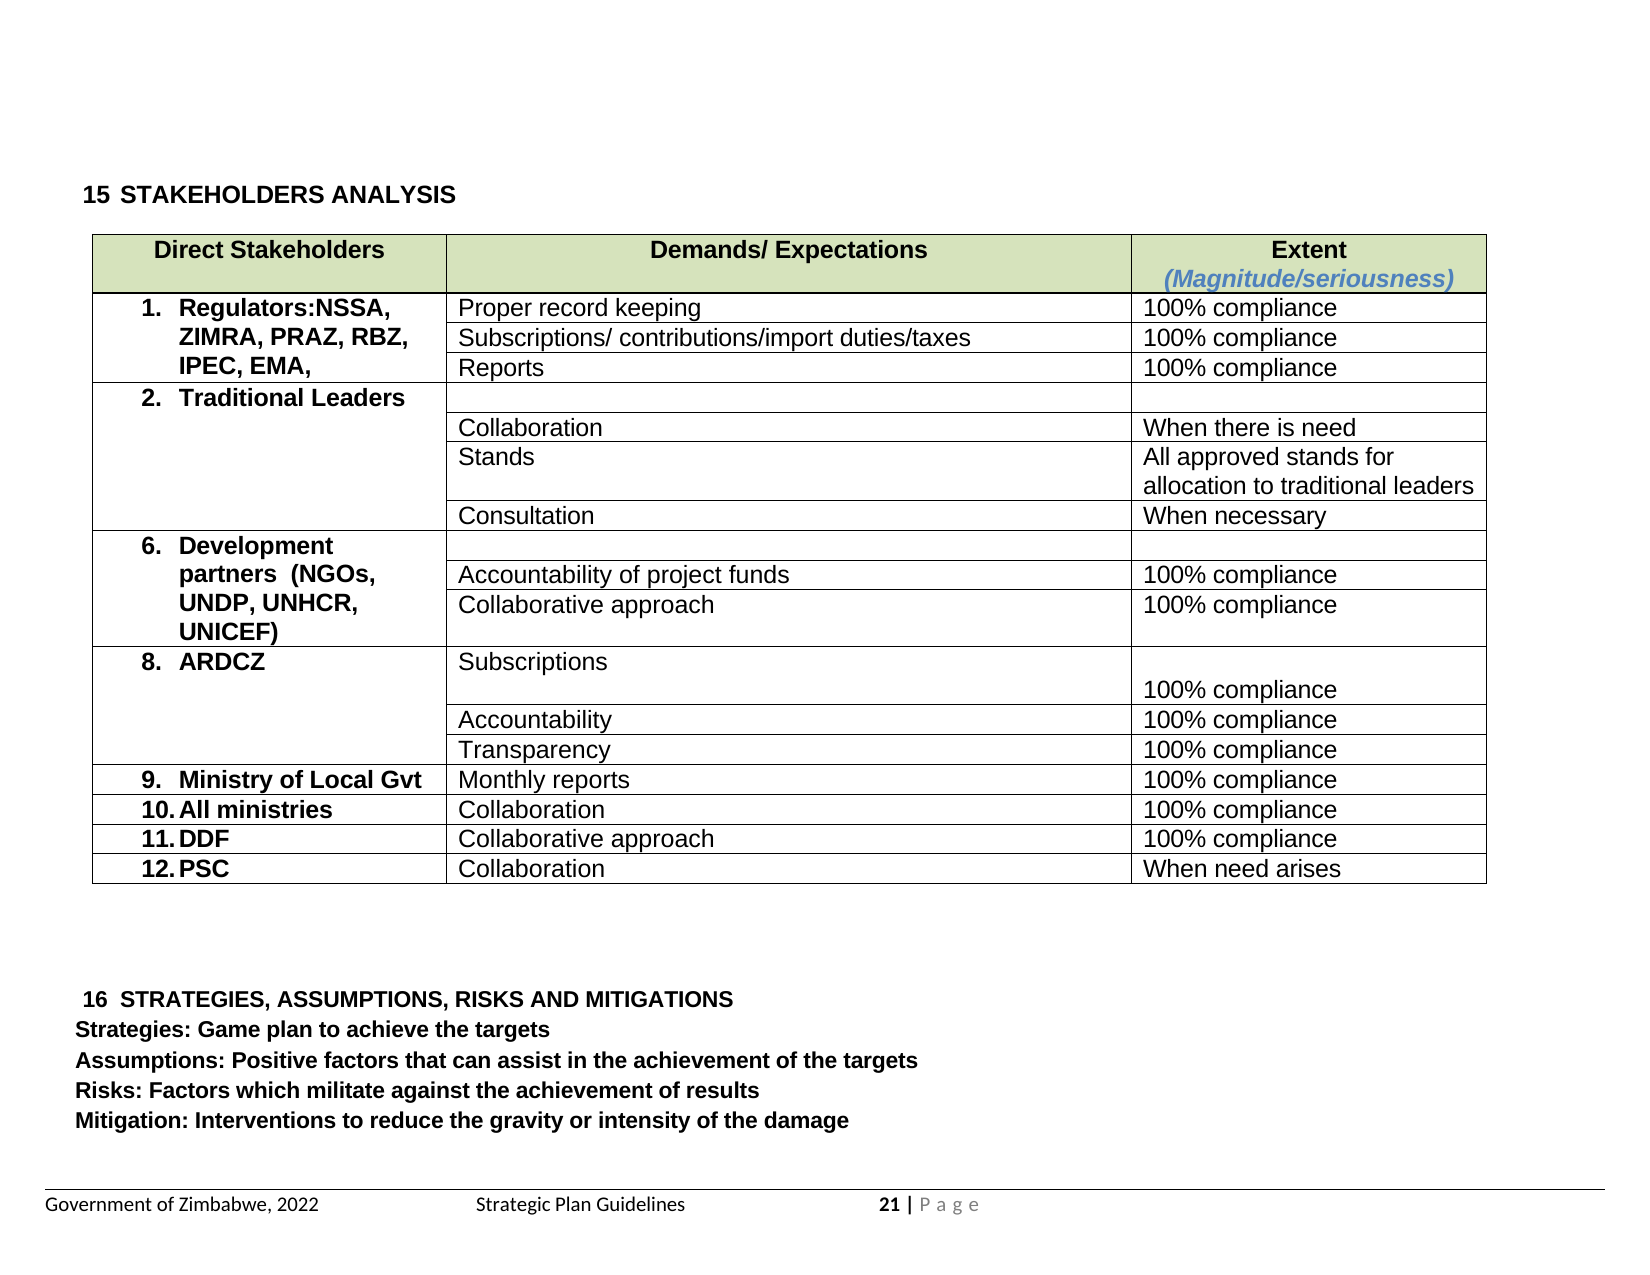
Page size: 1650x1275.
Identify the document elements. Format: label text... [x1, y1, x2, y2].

table_cell Collaborative approach [447, 590, 1131, 646]
table_cell 100% compliance [1132, 353, 1486, 382]
table_cell All ministries [93, 795, 446, 823]
table_cell All approved stands for allocation to traditional leaders [1132, 442, 1486, 500]
table_cell 100% compliance [1132, 765, 1486, 794]
table_cell Collaboration [447, 795, 1131, 823]
table_cell 100% compliance [1132, 825, 1486, 853]
table_cell [447, 383, 1131, 412]
table_cell PSC [93, 854, 446, 883]
table_cell ARDCZ [93, 647, 446, 764]
table_cell Collaboration [447, 854, 1131, 883]
table_cell Subscriptions/ contributions/import duties/taxes [447, 323, 1131, 352]
table_cell Development partners (NGOs, UNDP, UNHCR, UNICEF) [93, 531, 446, 646]
table_cell Stands [447, 442, 1131, 500]
list Strategies: Game plan to achieve the targets [75, 1016, 1605, 1043]
table_cell [1132, 383, 1486, 412]
table_cell Monthly reports [447, 765, 1131, 794]
list Assumptions: Positive factors that can assist in the achievement of the targets [75, 1047, 1605, 1073]
list Risks: Factors which militate against the achievement of results [75, 1077, 1605, 1103]
table_cell 100% compliance [1132, 647, 1486, 704]
table_cell 100% compliance [1132, 735, 1486, 764]
table_cell 100% compliance [1132, 294, 1486, 322]
table_cell Regulators:NSSA, ZIMRA, PRAZ, RBZ, IPEC, EMA, [93, 294, 446, 382]
table_cell 100% compliance [1132, 590, 1486, 646]
list Mitigation: Interventions to reduce the gravity or intensity of the damage [75, 1107, 1605, 1133]
table_cell When need arises [1132, 854, 1486, 883]
table_cell 100% compliance [1132, 561, 1486, 589]
table_cell Transparency [447, 735, 1131, 764]
table_header Direct Stakeholders [93, 235, 446, 292]
table_cell Consultation [447, 501, 1131, 530]
table_header Demands/ Expectations [447, 235, 1131, 292]
table_cell [447, 531, 1131, 559]
table_cell Subscriptions [447, 647, 1131, 704]
table_cell When there is need [1132, 413, 1486, 441]
table_cell Accountability of project funds [447, 561, 1131, 589]
table_cell Traditional Leaders [93, 383, 446, 530]
table_cell When necessary [1132, 501, 1486, 530]
table_cell Reports [447, 353, 1131, 382]
table_cell Ministry of Local Gvt [93, 765, 446, 794]
table_cell Collaborative approach [447, 825, 1131, 853]
table_cell 100% compliance [1132, 323, 1486, 352]
list STRATEGIES, ASSUMPTIONS, RISKS AND MITIGATIONS [82, 986, 1605, 1012]
table_header Extent (Magnitude/seriousness) [1132, 235, 1486, 292]
table_cell [1132, 531, 1486, 559]
list STAKEHOLDERS ANALYSIS [82, 180, 1605, 209]
table_cell 100% compliance [1132, 705, 1486, 734]
table_cell Collaboration [447, 413, 1131, 441]
table_cell DDF [93, 825, 446, 853]
table_cell 100% compliance [1132, 795, 1486, 823]
table_cell Accountability [447, 705, 1131, 734]
table_cell Proper record keeping [447, 294, 1131, 322]
